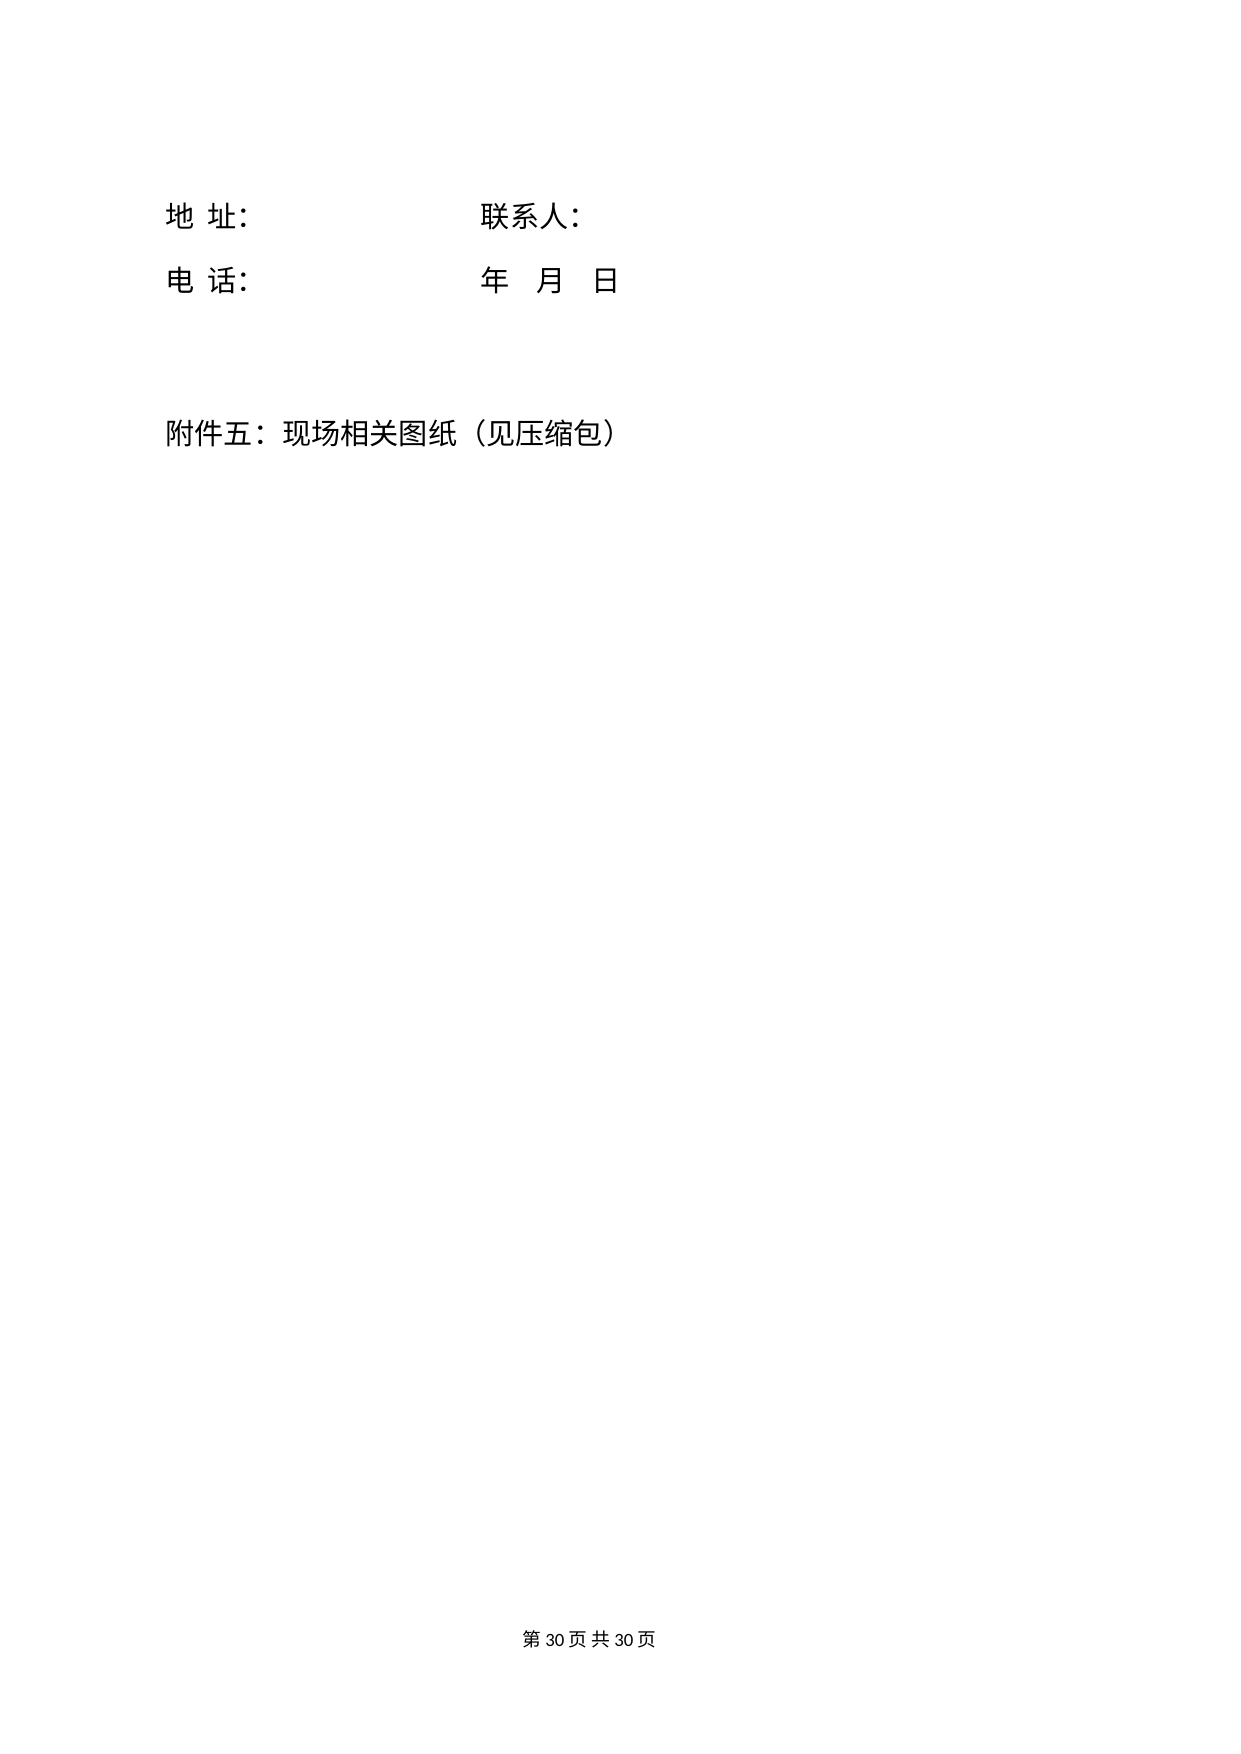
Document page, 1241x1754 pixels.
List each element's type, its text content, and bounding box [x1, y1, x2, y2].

text 附件五：现场相关图纸（见压缩包） [165, 399, 1075, 464]
text 地 址： 联系人： [165, 194, 1075, 236]
text 电 话： 年 月 日 [165, 257, 1075, 299]
